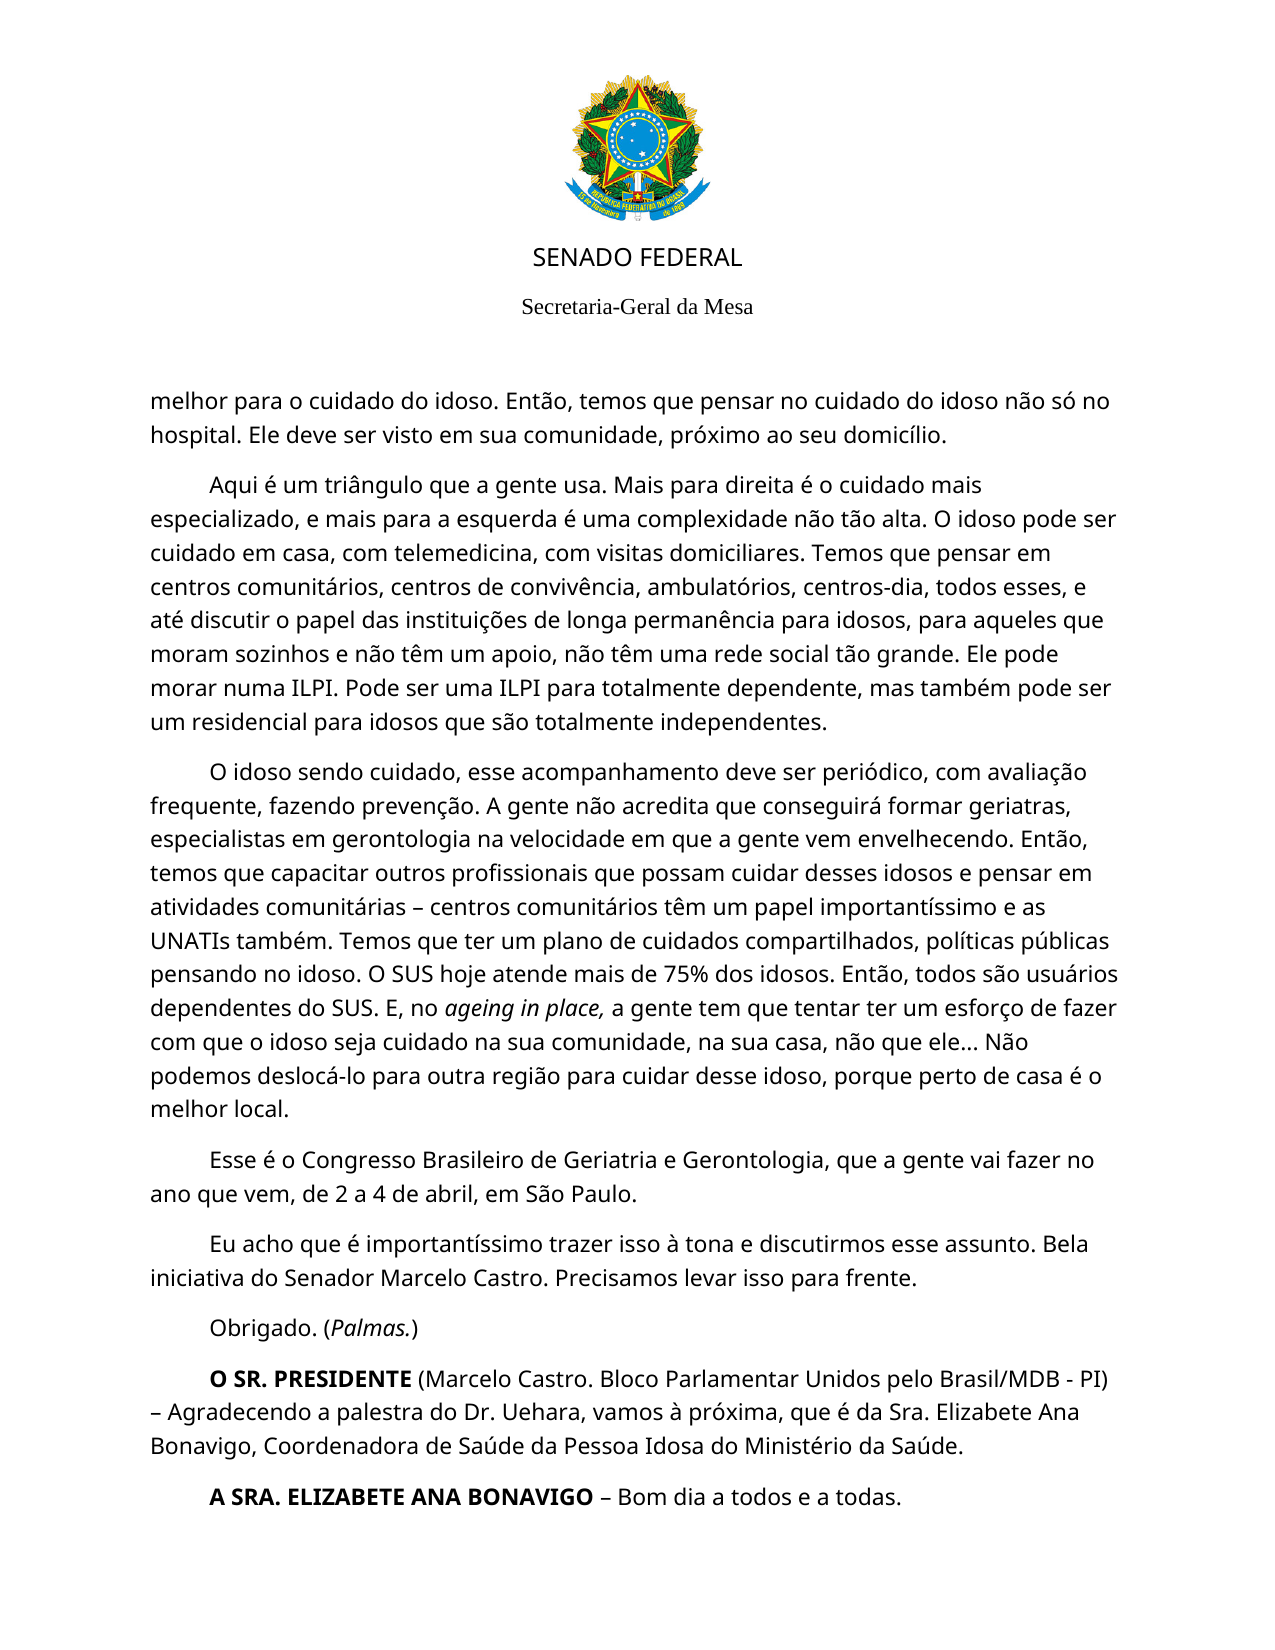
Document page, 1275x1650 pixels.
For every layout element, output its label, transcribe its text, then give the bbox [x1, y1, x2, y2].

picture [564, 75, 711, 221]
text Obrigado. (Palmas.) [150, 1312, 1125, 1343]
text O idoso sendo cuidado, esse acompanhamento deve ser periódico, com avaliação frequente, fazendo prevenção. A gente não acredita que conseguirá formar geriatras, especialistas em gerontologia na velocidade em que a gente vem envelhecendo. Então, temos que capacitar outros profissionais que possam cuidar desses idosos e pensar em atividades comunitárias – centros comunitários têm um papel importantíssimo e as UNATIs também. Temos que ter um plano de cuidados compartilhados, políticas públicas pensando no idoso. O SUS hoje atende mais de 75% dos idosos. Então, todos são usuários dependentes do SUS. E, no ageing in place, a gente tem que tentar ter um esforço de fazer com que o idoso seja cuidado na sua comunidade, na sua casa, não que ele... Não podemos deslocá-lo para outra região para cuidar desse idoso, porque perto de casa é o melhor local. [150, 756, 1125, 1124]
text Esse é o Congresso Brasileiro de Geriatria e Gerontologia, que a gente vai fazer no ano que vem, de 2 a 4 de abril, em São Paulo. [150, 1144, 1125, 1209]
text Eu acho que é importantíssimo trazer isso à tona e discutirmos esse assunto. Bela iniciativa do Senador Marcelo Castro. Precisamos levar isso para frente. [150, 1228, 1125, 1293]
text A SRA. ELIZABETE ANA BONAVIGO – Bom dia a todos e a todas. [150, 1480, 1125, 1512]
text O SR. PRESIDENTE (Marcelo Castro. Bloco Parlamentar Unidos pelo Brasil/MDB - PI) – Agradecendo a palestra do Dr. Uehara, vamos à próxima, que é da Sra. Elizabete Ana Bonavigo, Coordenadora de Saúde da Pessoa Idosa do Ministério da Saúde. [150, 1362, 1125, 1461]
text Aqui é um triângulo que a gente usa. Mais para direita é o cuidado mais especializado, e mais para a esquerda é uma complexidade não tão alta. O idoso pode ser cuidado em casa, com telemedicina, com visitas domiciliares. Temos que pensar em centros comunitários, centros de convivência, ambulatórios, centros-dia, todos esses, e até discutir o papel das instituições de longa permanência para idosos, para aqueles que moram sozinhos e não têm um apoio, não têm uma rede social tão grande. Ele pode morar numa ILPI. Pode ser uma ILPI para totalmente dependente, mas também pode ser um residencial para idosos que são totalmente independentes. [150, 469, 1125, 737]
